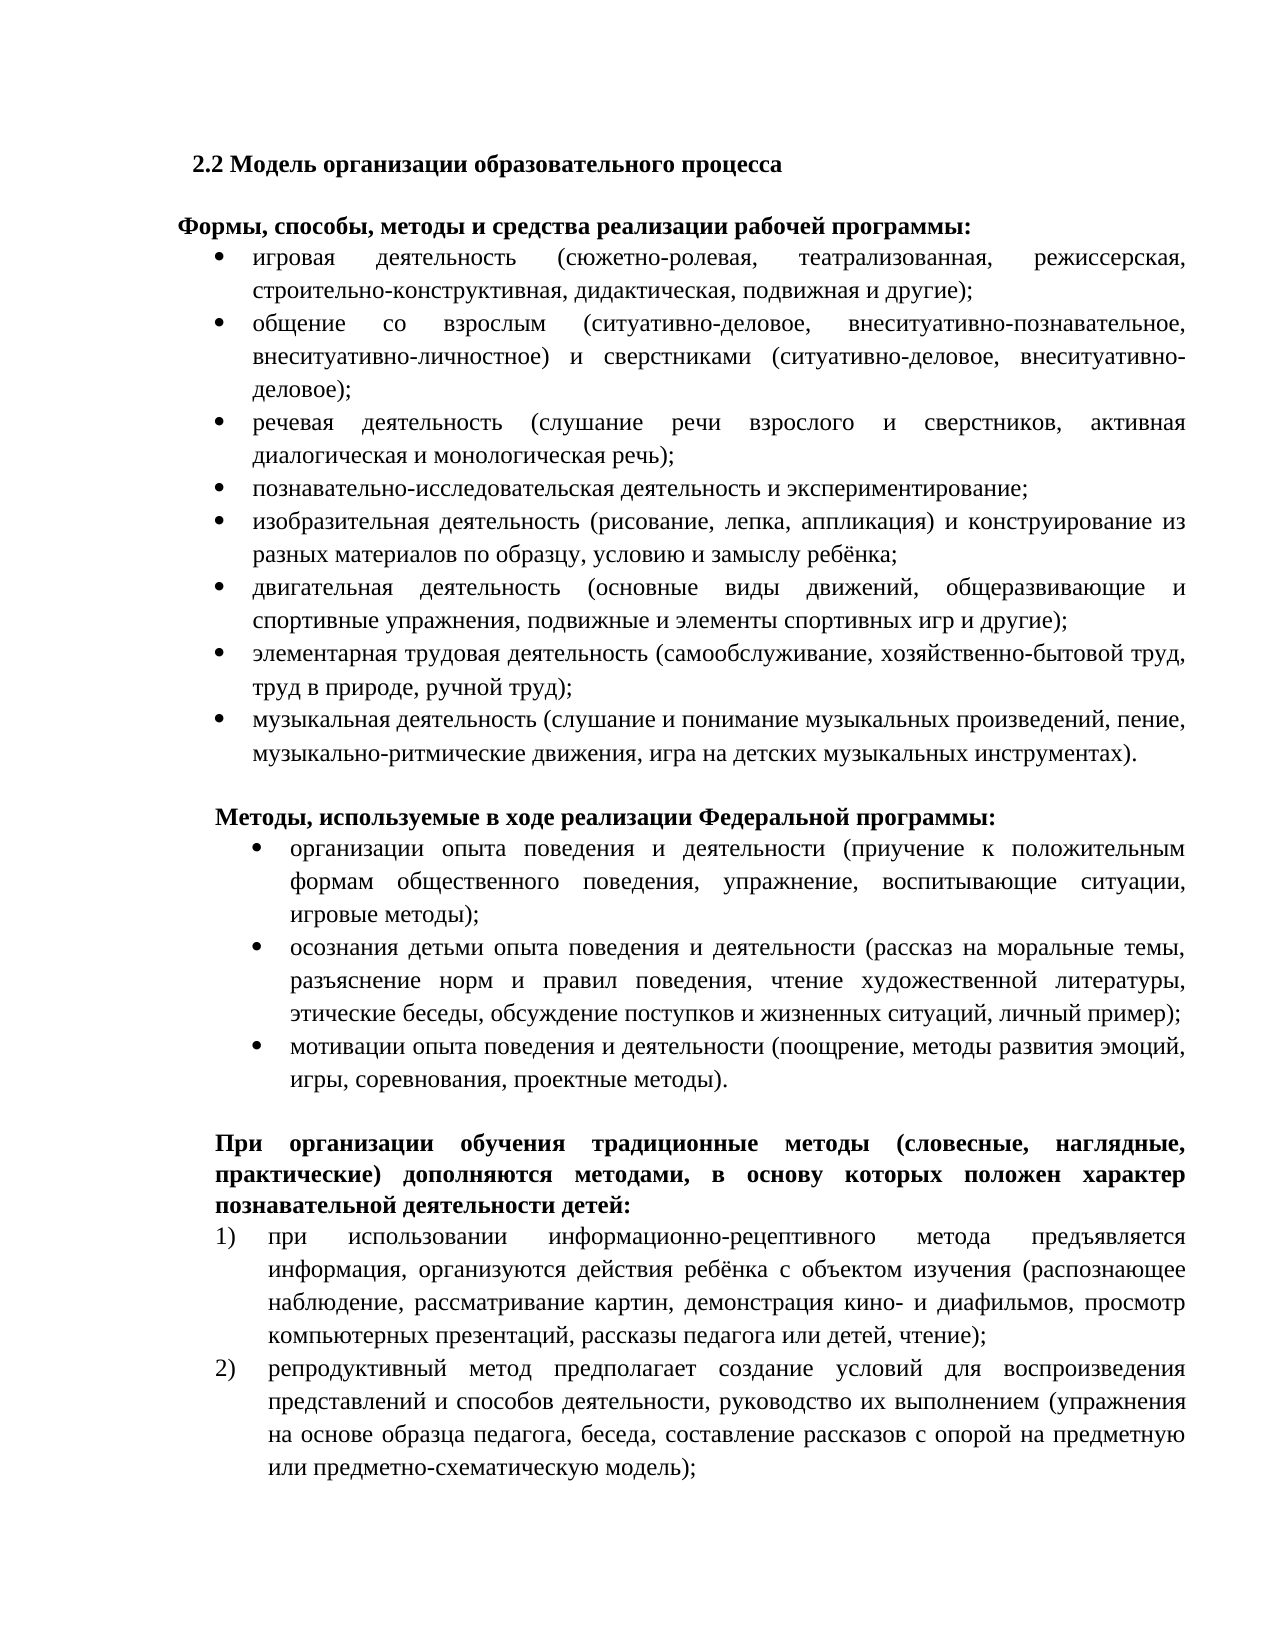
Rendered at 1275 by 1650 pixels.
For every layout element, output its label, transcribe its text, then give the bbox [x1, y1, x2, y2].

list изобразительная деятельность (рисование, лепка, аппликация) и конструирование из разных материалов по образцу, условию и замыслу ребёнка; [215, 506, 1186, 568]
text Методы, используемые в ходе реализации Федеральной программы: [215, 802, 1186, 830]
list игровая деятельность (сюжетно-ролевая, театрализованная, режиссерская, строительно-конструктивная, дидактическая, подвижная и другие); [215, 242, 1186, 304]
list познавательно-исследовательская деятельность и экспериментирование; [215, 473, 1186, 502]
list осознания детьми опыта поведения и деятельности (рассказ на моральные темы, разъяснение норм и правил поведения, чтение художественной литературы, этические беседы, обсуждение поступков и жизненных ситуаций, личный пример); [252, 932, 1186, 1027]
text Формы, способы, методы и средства реализации рабочей программы: [177, 211, 1186, 240]
list элементарная трудовая деятельность (самообслуживание, хозяйственно-бытовой труд, труд в природе, ручной труд); [215, 638, 1186, 700]
list двигательная деятельность (основные виды движений, общеразвивающие и спортивные упражнения, подвижные и элементы спортивных игр и другие); [215, 572, 1186, 634]
text При организации обучения традиционные методы (словесные, наглядные, практические) дополняются методами, в основу которых положен характер познавательной деятельности детей: [215, 1128, 1186, 1219]
list речевая деятельность (слушание речи взрослого и сверстников, активная диалогическая и монологическая речь); [215, 407, 1186, 469]
list репродуктивный метод предполагает создание условий для воспроизведения представлений и способов деятельности, руководство их выполнением (упражнения на основе образца педагога, беседа, составление рассказов с опорой на предметную или предметно-схематическую модель); [215, 1353, 1186, 1481]
list музыкальная деятельность (слушание и понимание музыкальных произведений, пение, музыкально-ритмические движения, игра на детских музыкальных инструментах). [215, 704, 1186, 766]
text 2.2 Модель организации образовательного процесса [192, 149, 1186, 178]
list при использовании информационно-рецептивного метода предъявляется информация, организуются действия ребёнка с объектом изучения (распознающее наблюдение, рассматривание картин, демонстрация кино- и диафильмов, просмотр компьютерных презентаций, рассказы педагога или детей, чтение); [215, 1221, 1186, 1349]
list организации опыта поведения и деятельности (приучение к положительным формам общественного поведения, упражнение, воспитывающие ситуации, игровые методы); [252, 833, 1186, 927]
list мотивации опыта поведения и деятельности (поощрение, методы развития эмоций, игры, соревнования, проектные методы). [252, 1031, 1186, 1093]
list общение со взрослым (ситуативно-деловое, внеситуативно-познавательное, внеситуативно-личностное) и сверстниками (ситуативно-деловое, внеситуативно-деловое); [215, 308, 1186, 403]
